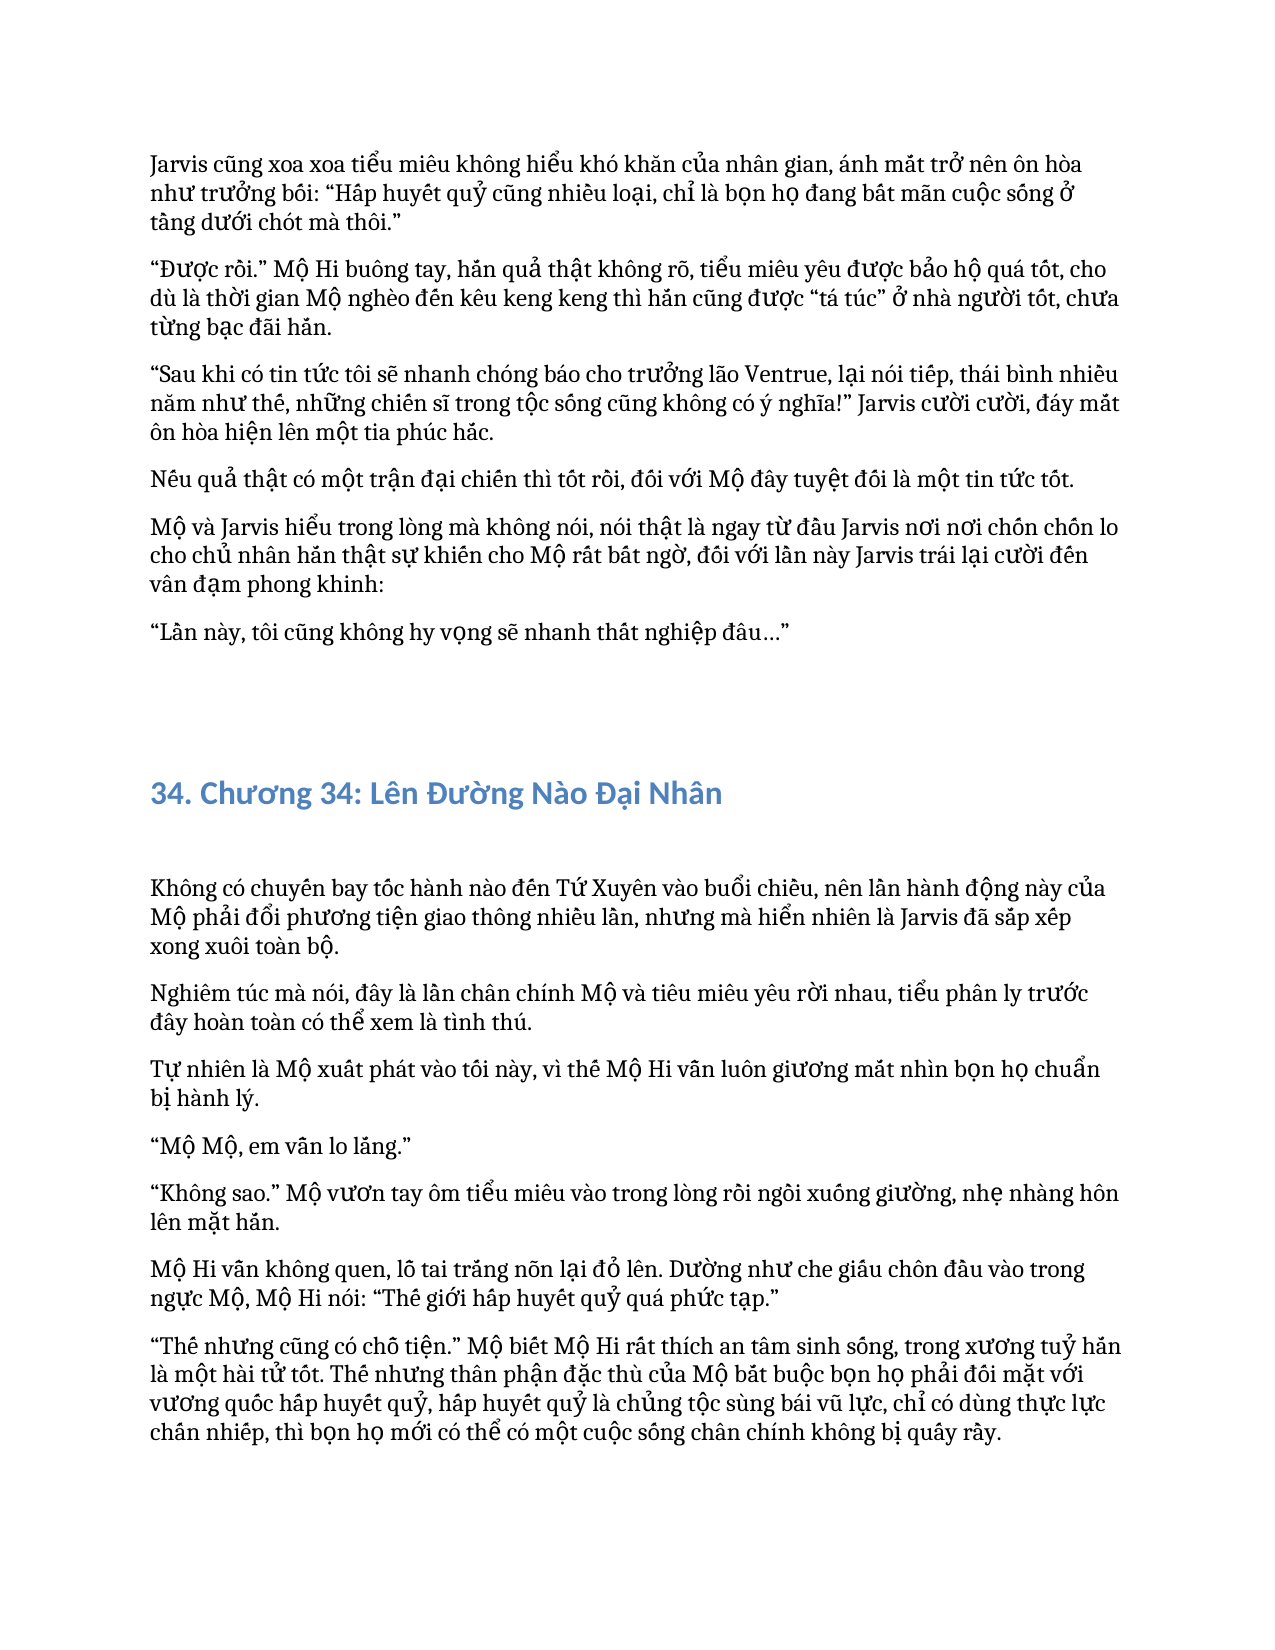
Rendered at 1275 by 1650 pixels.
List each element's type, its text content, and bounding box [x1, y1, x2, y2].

text Jarvis cũng xoa xoa tiểu miêu không hiểu khó khăn của nhân gian, ánh mắt trở nên ôn hòa như trưởng bối: “Hấp huyết quỷ cũng nhiều loại, chỉ là bọn họ đang bất mãn cuộc sống ở tầng dưới chót mà thôi.” [150, 150, 1125, 236]
text “Thế nhưng cũng có chỗ tiện.” Mộ biết Mộ Hi rất thích an tâm sinh sống, trong xương tuỷ hắn là một hài tử tốt. Thế nhưng thân phận đặc thù của Mộ bắt buộc bọn họ phải đối mặt với vương quốc hấp huyết quỷ, hấp huyết quỷ là chủng tộc sùng bái vũ lực, chỉ có dùng thực lực chấn nhiếp, thì bọn họ mới có thể có một cuộc sống chân chính không bị quấy rầy. [150, 1332, 1125, 1447]
text “Mộ Mộ, em vẫn lo lắng.” [150, 1132, 1125, 1160]
text “Lần này, tôi cũng không hy vọng sẽ nhanh thất nghiệp đâu…” [150, 617, 1125, 646]
text Mộ và Jarvis hiểu trong lòng mà không nói, nói thật là ngay từ đầu Jarvis nơi nơi chốn chốn lo cho chủ nhân hắn thật sự khiến cho Mộ rất bất ngờ, đối với lần này Jarvis trái lại cười đến vân đạm phong khinh: [150, 512, 1125, 599]
text Nếu quả thật có một trận đại chiến thì tốt rồi, đối với Mộ đây tuyệt đối là một tin tức tốt. [150, 465, 1125, 494]
text “Không sao.” Mộ vươn tay ôm tiểu miêu vào trong lòng rồi ngồi xuống giường, nhẹ nhàng hôn lên mặt hắn. [150, 1179, 1125, 1237]
text Nghiêm túc mà nói, đây là lần chân chính Mộ và tiêu miêu yêu rời nhau, tiểu phân ly trước đây hoàn toàn có thể xem là tình thú. [150, 979, 1125, 1037]
text Mộ Hi vẫn không quen, lỗ tai trắng nõn lại đỏ lên. Dường như che giấu chôn đầu vào trong ngực Mộ, Mộ Hi nói: “Thế giới hấp huyết quỷ quá phức tạp.” [150, 1255, 1125, 1313]
text “Được rồi.” Mộ Hi buông tay, hắn quả thật không rõ, tiểu miêu yêu được bảo hộ quá tốt, cho dù là thời gian Mộ nghèo đến kêu keng keng thì hắn cũng được “tá túc” ở nhà người tốt, chưa từng bạc đãi hắn. [150, 255, 1125, 341]
text Không có chuyến bay tốc hành nào đến Tứ Xuyên vào buổi chiều, nên lần hành động này của Mộ phải đổi phương tiện giao thông nhiều lần, nhưng mà hiển nhiên là Jarvis đã sắp xếp xong xuôi toàn bộ. [150, 817, 1125, 960]
text “Sau khi có tin tức tôi sẽ nhanh chóng báo cho trưởng lão Ventrue, lại nói tiếp, thái bình nhiều năm như thế, những chiến sĩ trong tộc sống cũng không có ý nghĩa!” Jarvis cười cười, đáy mắt ôn hòa hiện lên một tia phúc hắc. [150, 360, 1125, 446]
subtitle 34. Chương 34: Lên Đường Nào Đại Nhân [150, 772, 1125, 813]
text Tự nhiên là Mộ xuất phát vào tối này, vì thế Mộ Hi vẫn luôn giương mắt nhìn bọn họ chuẩn bị hành lý. [150, 1055, 1125, 1113]
